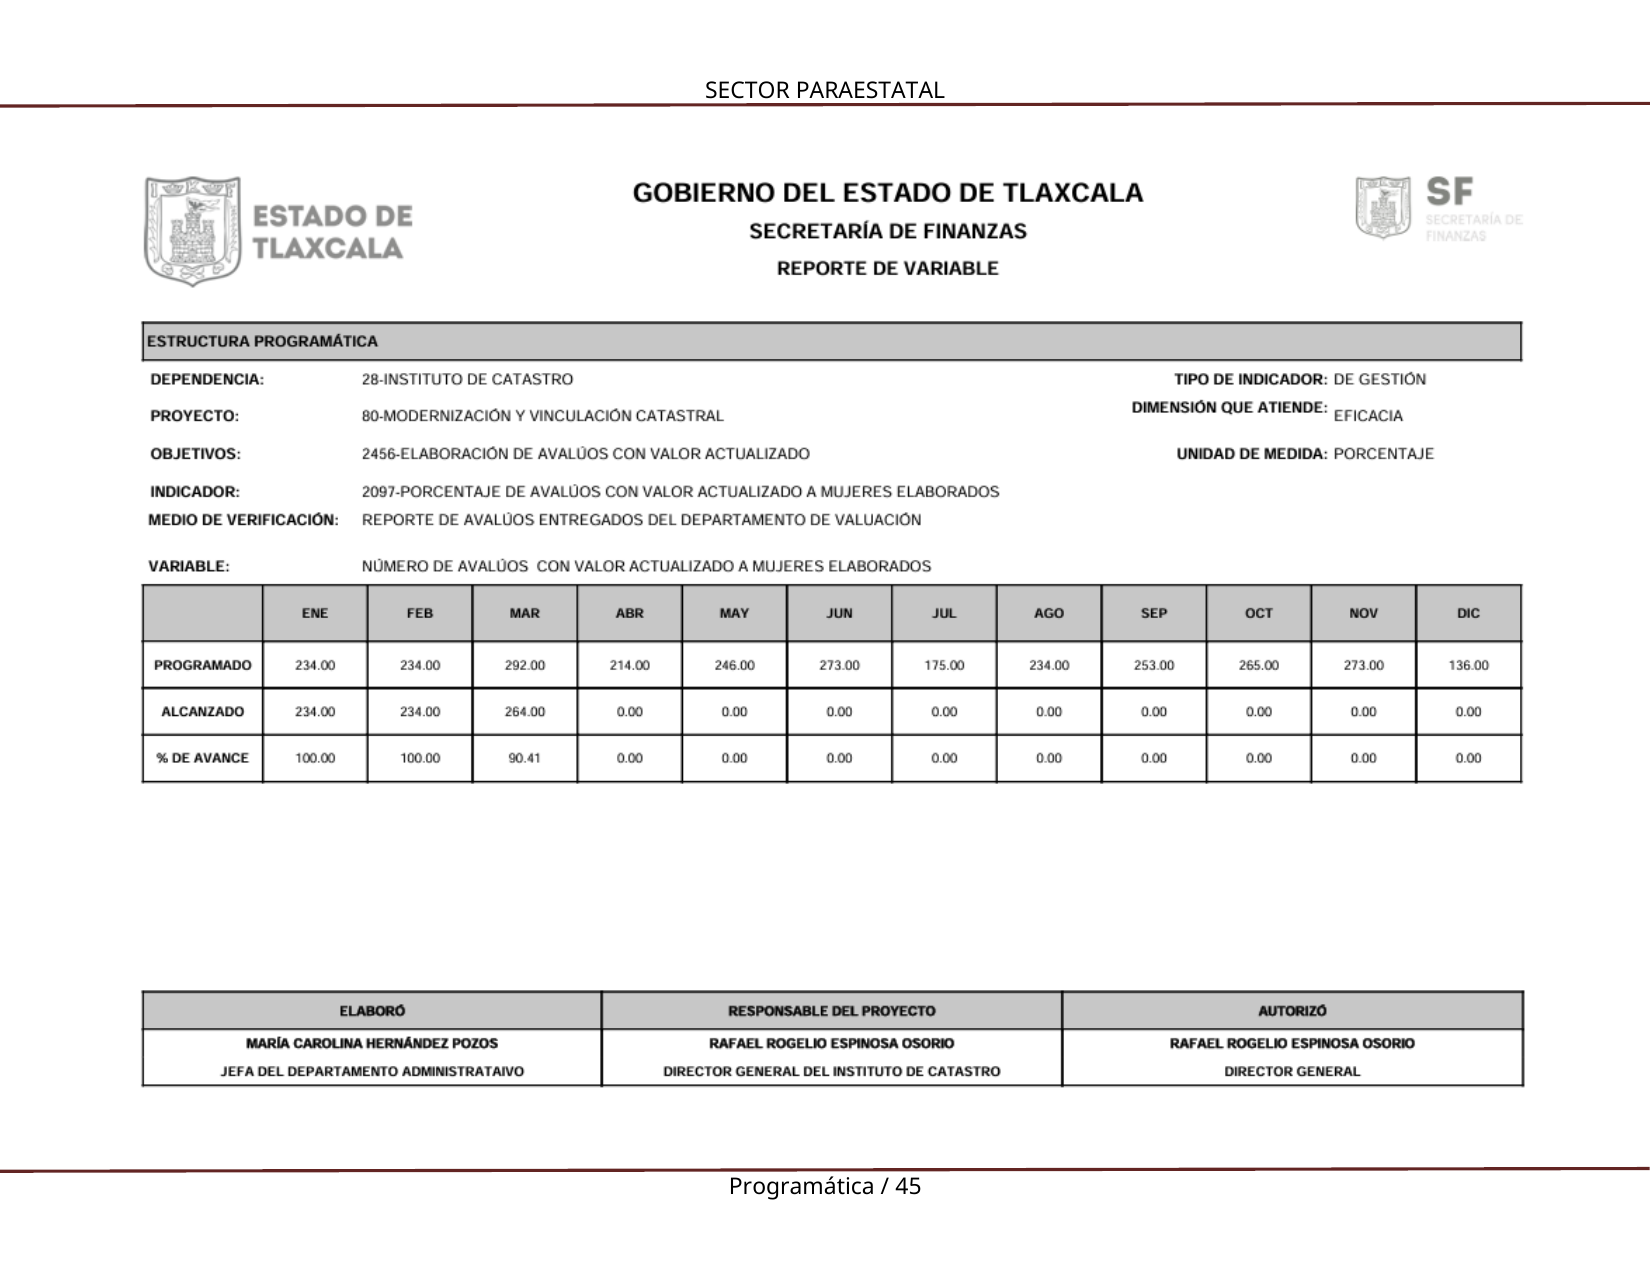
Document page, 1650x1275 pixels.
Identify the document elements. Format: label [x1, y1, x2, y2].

picture [112, 150, 1560, 1100]
